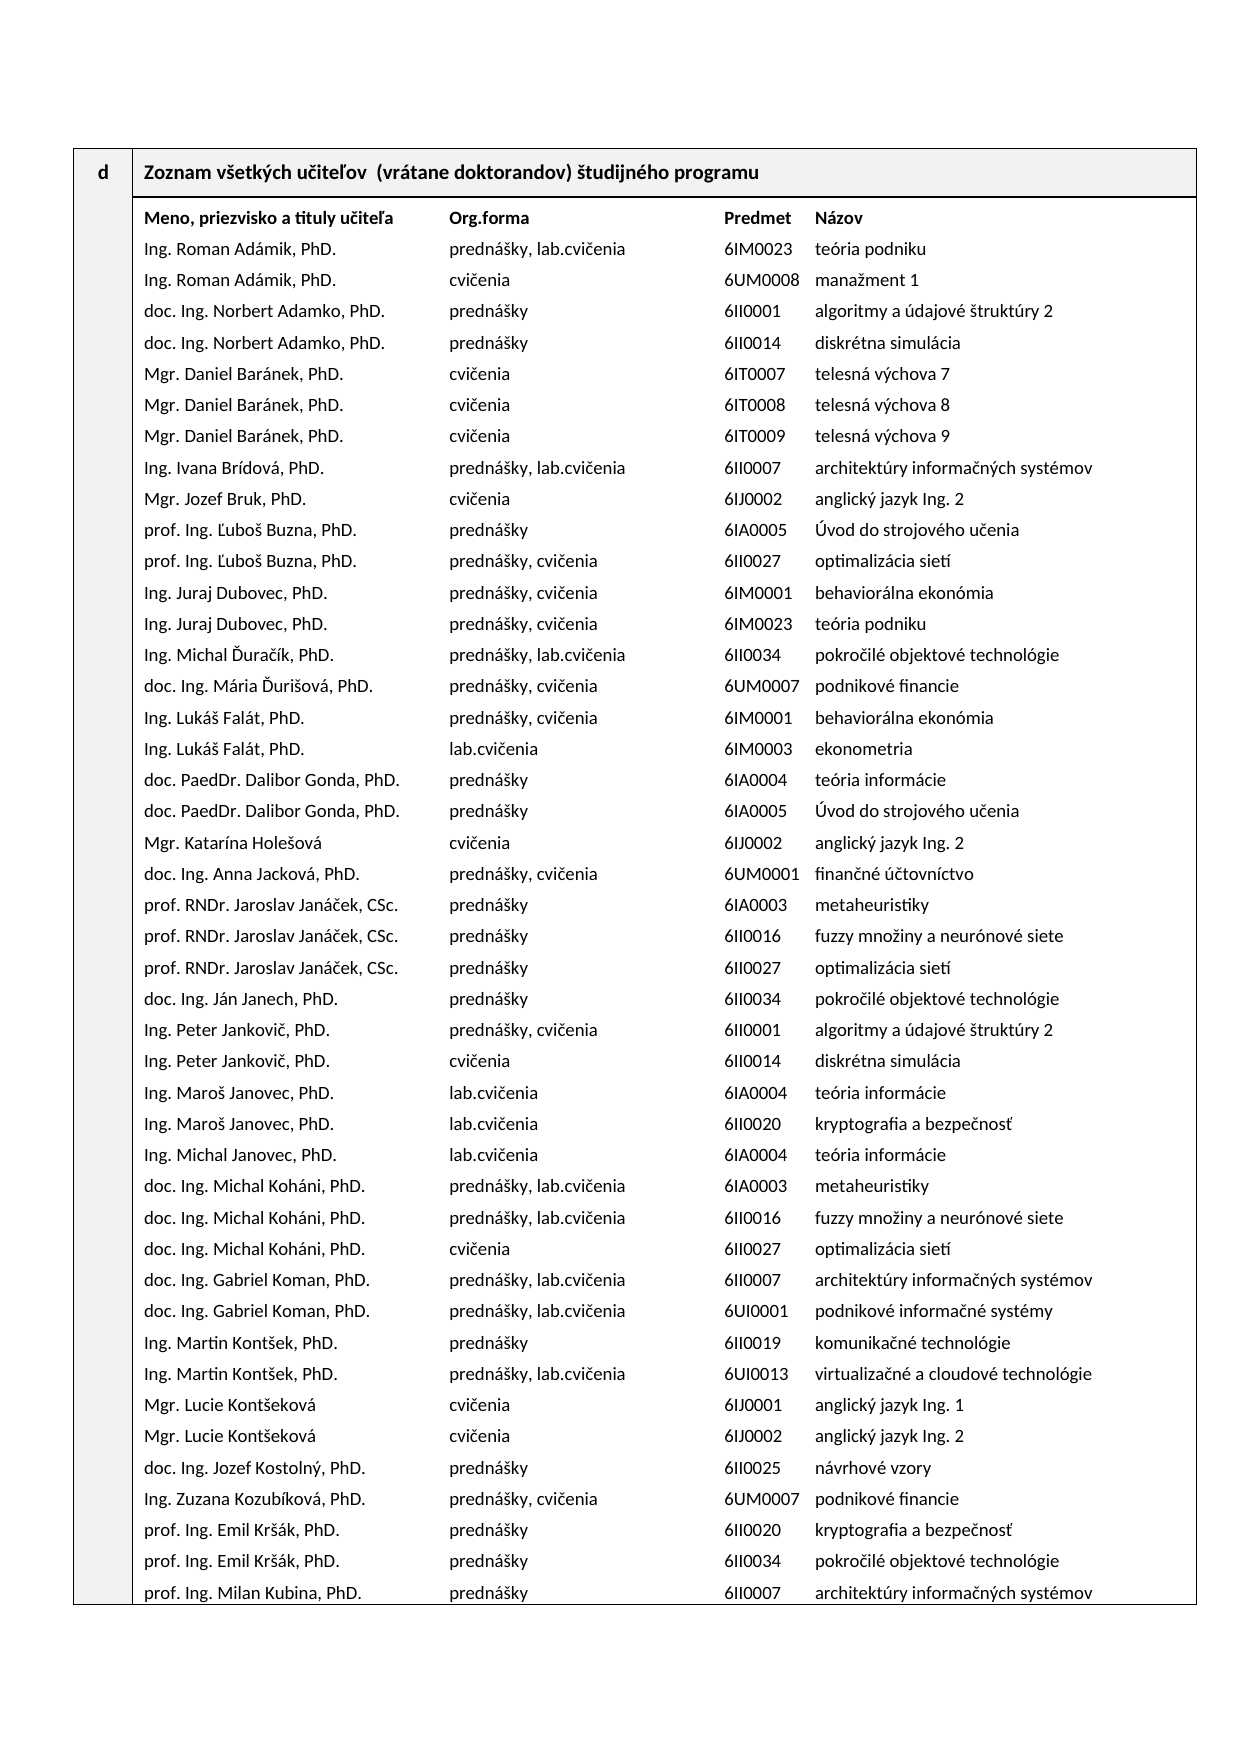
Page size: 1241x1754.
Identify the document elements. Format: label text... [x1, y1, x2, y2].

table_cell [133, 198, 1196, 1604]
table_cell d [74, 149, 132, 1604]
table_cell Zoznam všetkých učiteľov (vrátane doktorandov) študijného programu [133, 149, 1196, 196]
